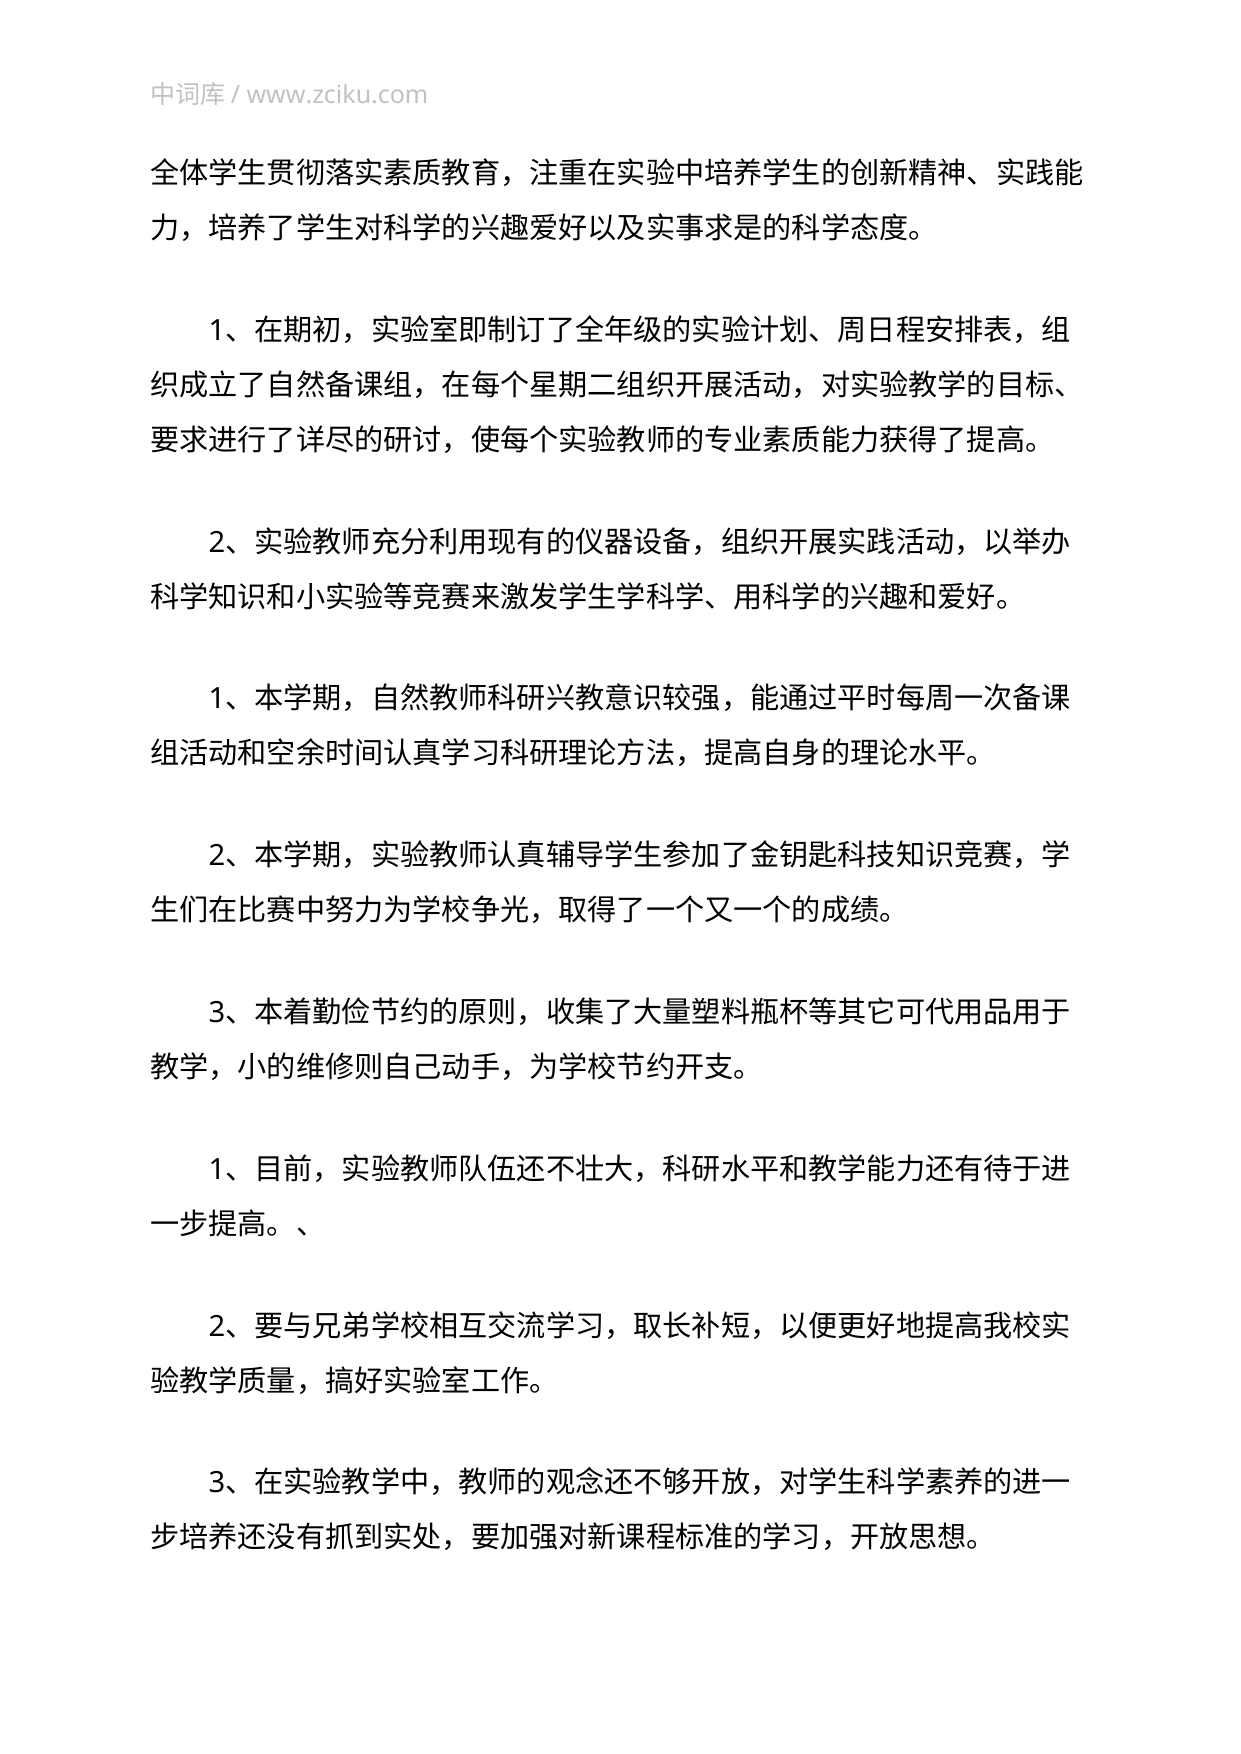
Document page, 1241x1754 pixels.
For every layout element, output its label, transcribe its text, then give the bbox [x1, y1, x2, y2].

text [150, 150, 1090, 247]
text 3、在实验教学中，教师的观念还不够开放，对学生科学素养的进一步培养还没有抓到实处，要加强对新课程标准的学习，开放思想。 [150, 1459, 1090, 1556]
text 1、本学期，自然教师科研兴教意识较强，能通过平时每周一次备课组活动和空余时间认真学习科研理论方法，提高自身的理论水平。 [150, 675, 1090, 772]
text 1、在期初，实验室即制订了全年级的实验计划、周日程安排表，组织成立了自然备课组，在每个星期二组织开展活动，对实验教学的目标、要求进行了详尽的研讨，使每个实验教师的专业素质能力获得了提高。 [150, 307, 1090, 459]
text 2、本学期，实验教师认真辅导学生参加了金钥匙科技知识竞赛，学生们在比赛中努力为学校争光，取得了一个又一个的成绩。 [150, 832, 1090, 929]
text 2、要与兄弟学校相互交流学习，取长补短，以便更好地提高我校实验教学质量，搞好实验室工作。 [150, 1302, 1090, 1399]
text 2、实验教师充分利用现有的仪器设备，组织开展实践活动，以举办科学知识和小实验等竞赛来激发学生学科学、用科学的兴趣和爱好。 [150, 518, 1090, 616]
text 3、本着勤俭节约的原则，收集了大量塑料瓶杯等其它可代用品用于教学，小的维修则自己动手，为学校节约开支。 [150, 989, 1090, 1086]
text 1、目前，实验教师队伍还不壮大，科研水平和教学能力还有待于进一步提高。、 [150, 1145, 1090, 1243]
